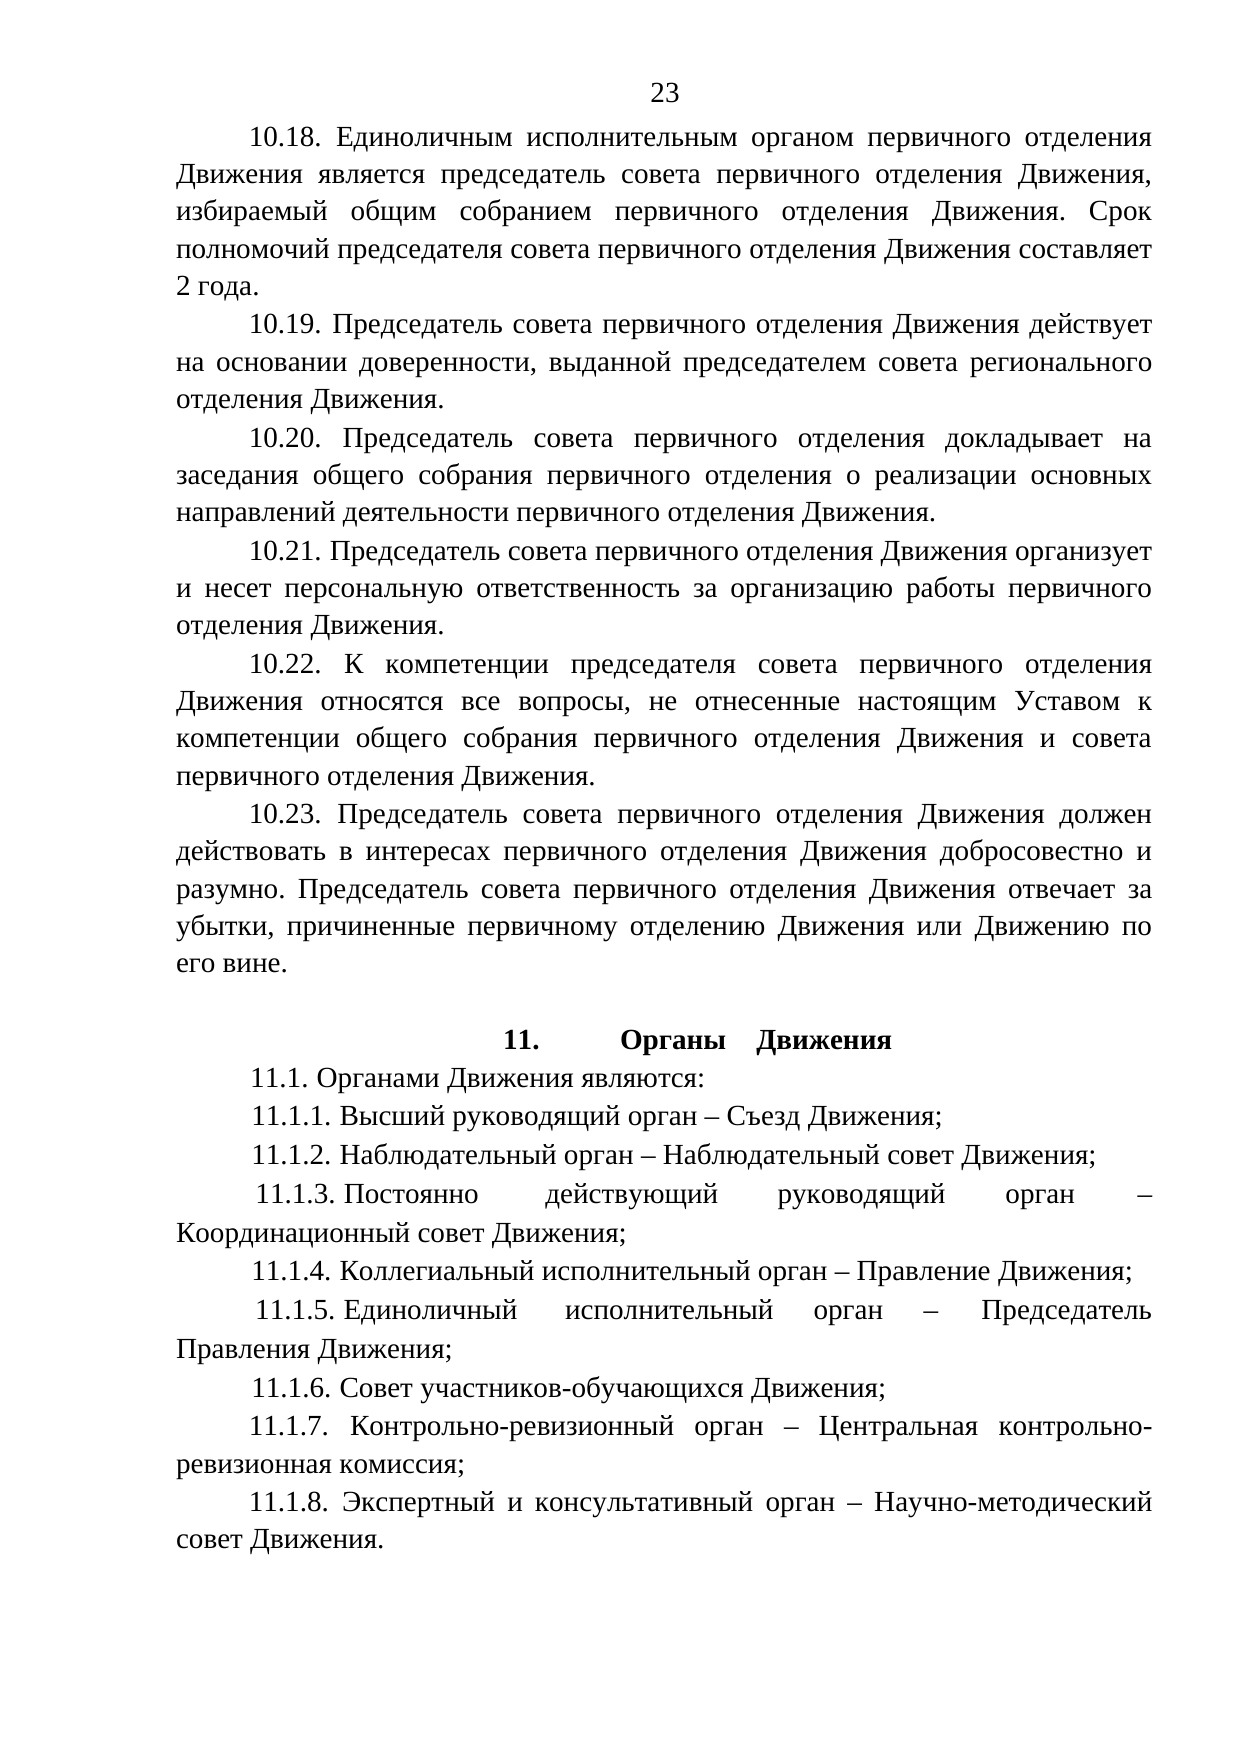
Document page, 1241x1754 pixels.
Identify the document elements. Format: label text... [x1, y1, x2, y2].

text 10.19. Председатель совета первичного отделения Движения действует на основании доверенности, выданной председателем совета регионального отделения Движения. [176, 307, 1153, 414]
text 11.1.8. Экспертный и консультативный орган – Научно-методический совет Движения. [176, 1484, 1153, 1555]
text 11.1.4. Коллегиальный исполнительный орган – Правление Движения; [251, 1253, 1153, 1287]
text Координационный совет Движения; [176, 1215, 1153, 1248]
text 10.18. Единоличным исполнительным органом первичного отделения Движения является председатель совета первичного отделения Движения, избираемый общим собранием первичного отделения Движения. Срок полномочий председателя совета первичного отделения Движения составляет 2 года. [176, 119, 1153, 301]
text 11.1.7. Контрольно-ревизионный орган – Центральная контрольно- ревизионная комиссия; [176, 1408, 1153, 1479]
text 11.1.2. Наблюдательный орган – Наблюдательный совет Движения; [251, 1137, 1153, 1171]
text 11.1.5. Единоличный исполнительный орган – Председатель [177, 1292, 1159, 1326]
text 11.1.3. Постоянно действующий руководящий орган – [177, 1176, 1159, 1209]
text Правления Движения; [176, 1331, 1153, 1364]
text 10.23. Председатель совета первичного отделения Движения должен действовать в интересах первичного отделения Движения добросовестно и разумно. Председатель совета первичного отделения Движения отвечает за убытки, причиненные первичному отделению Движения или Движению по его вине. [176, 796, 1153, 979]
text 10.20. Председатель совета первичного отделения докладывает на заседания общего собрания первичного отделения о реализации основных направлений деятельности первичного отделения Движения. [176, 420, 1153, 528]
text 11.1.6. Совет участников-обучающихся Движения; [251, 1370, 1153, 1403]
text 10.21. Председатель совета первичного отделения Движения организует и несет персональную ответственность за организацию работы первичного отделения Движения. [176, 533, 1153, 641]
text 11. Органы Движения 11.1. Органами Движения являются: [250, 1022, 892, 1093]
text 11.1.1. Высший руководящий орган – Съезд Движения; [251, 1098, 1153, 1132]
text 10.22. К компетенции председателя совета первичного отделения Движения относятся все вопросы, не отнесенные настоящим Уставом к компетенции общего собрания первичного отделения Движения и совета первичного отделения Движения. [176, 646, 1153, 791]
